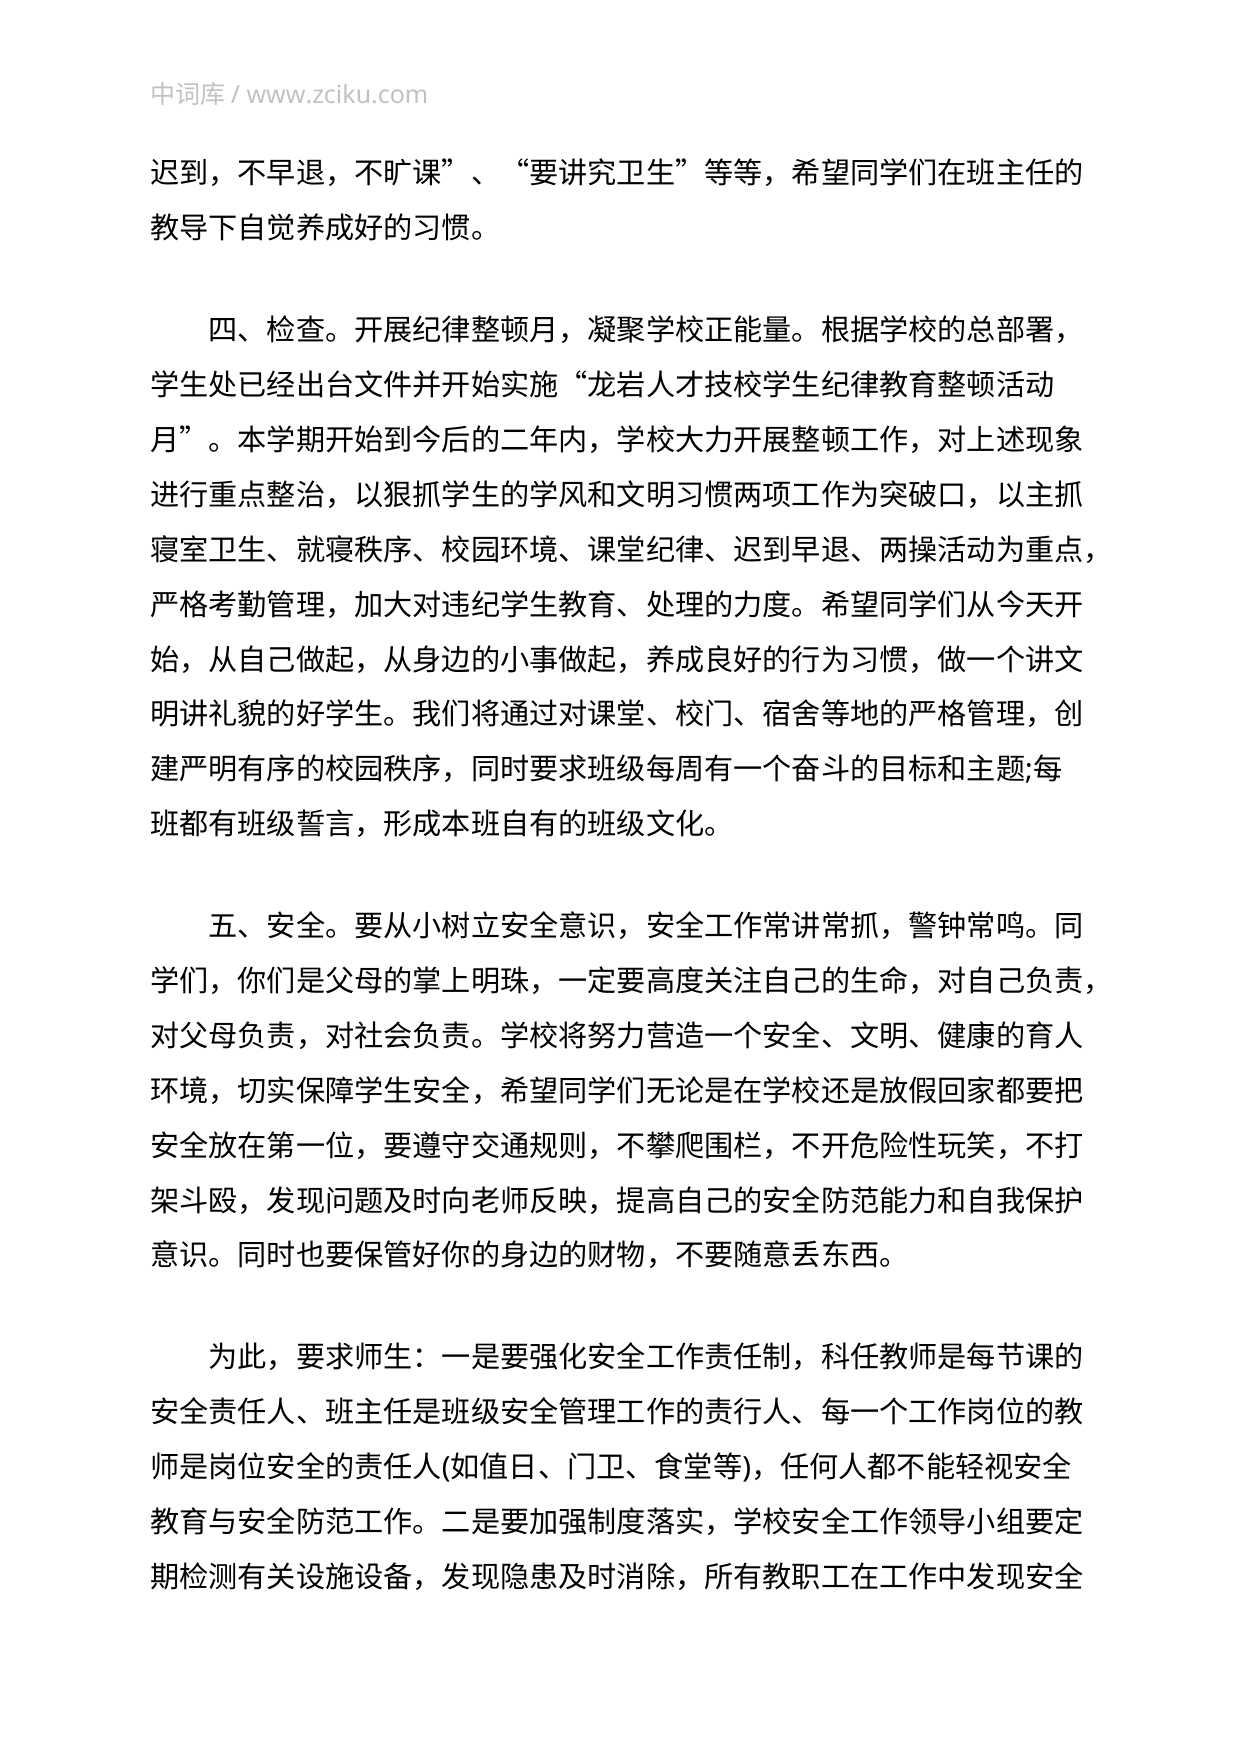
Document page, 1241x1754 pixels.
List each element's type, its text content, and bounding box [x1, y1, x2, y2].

text 四、检查。开展纪律整顿月，凝聚学校正能量。根据学校的总部署，学生处已经出台文件并开始实施“龙岩人才技校学生纪律教育整顿活动月”。本学期开始到今后的二年内，学校大力开展整顿工作，对上述现象进行重点整治，以狠抓学生的学风和文明习惯两项工作为突破口，以主抓寝室卫生、就寝秩序、校园环境、课堂纪律、迟到早退、两操活动为重点，严格考勤管理，加大对违纪学生教育、处理的力度。希望同学们从今天开始，从自己做起，从身边的小事做起，养成良好的行为习惯，做一个讲文明讲礼貌的好学生。我们将通过对课堂、校门、宿舍等地的严格管理，创建严明有序的校园秩序，同时要求班级每周有一个奋斗的目标和主题;每班都有班级誓言，形成本班自有的班级文化。 [150, 307, 1090, 843]
text 五、安全。要从小树立安全意识，安全工作常讲常抓，警钟常鸣。同学们，你们是父母的掌上明珠，一定要高度关注自己的生命，对自己负责，对父母负责，对社会负责。学校将努力营造一个安全、文明、健康的育人环境，切实保障学生安全，希望同学们无论是在学校还是放假回家都要把安全放在第一位，要遵守交通规则，不攀爬围栏，不开危险性玩笑，不打架斗殴，发现问题及时向老师反映，提高自己的安全防范能力和自我保护意识。同时也要保管好你的身边的财物，不要随意丢东西。 [150, 903, 1090, 1274]
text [150, 1334, 1090, 1596]
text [150, 150, 1090, 247]
